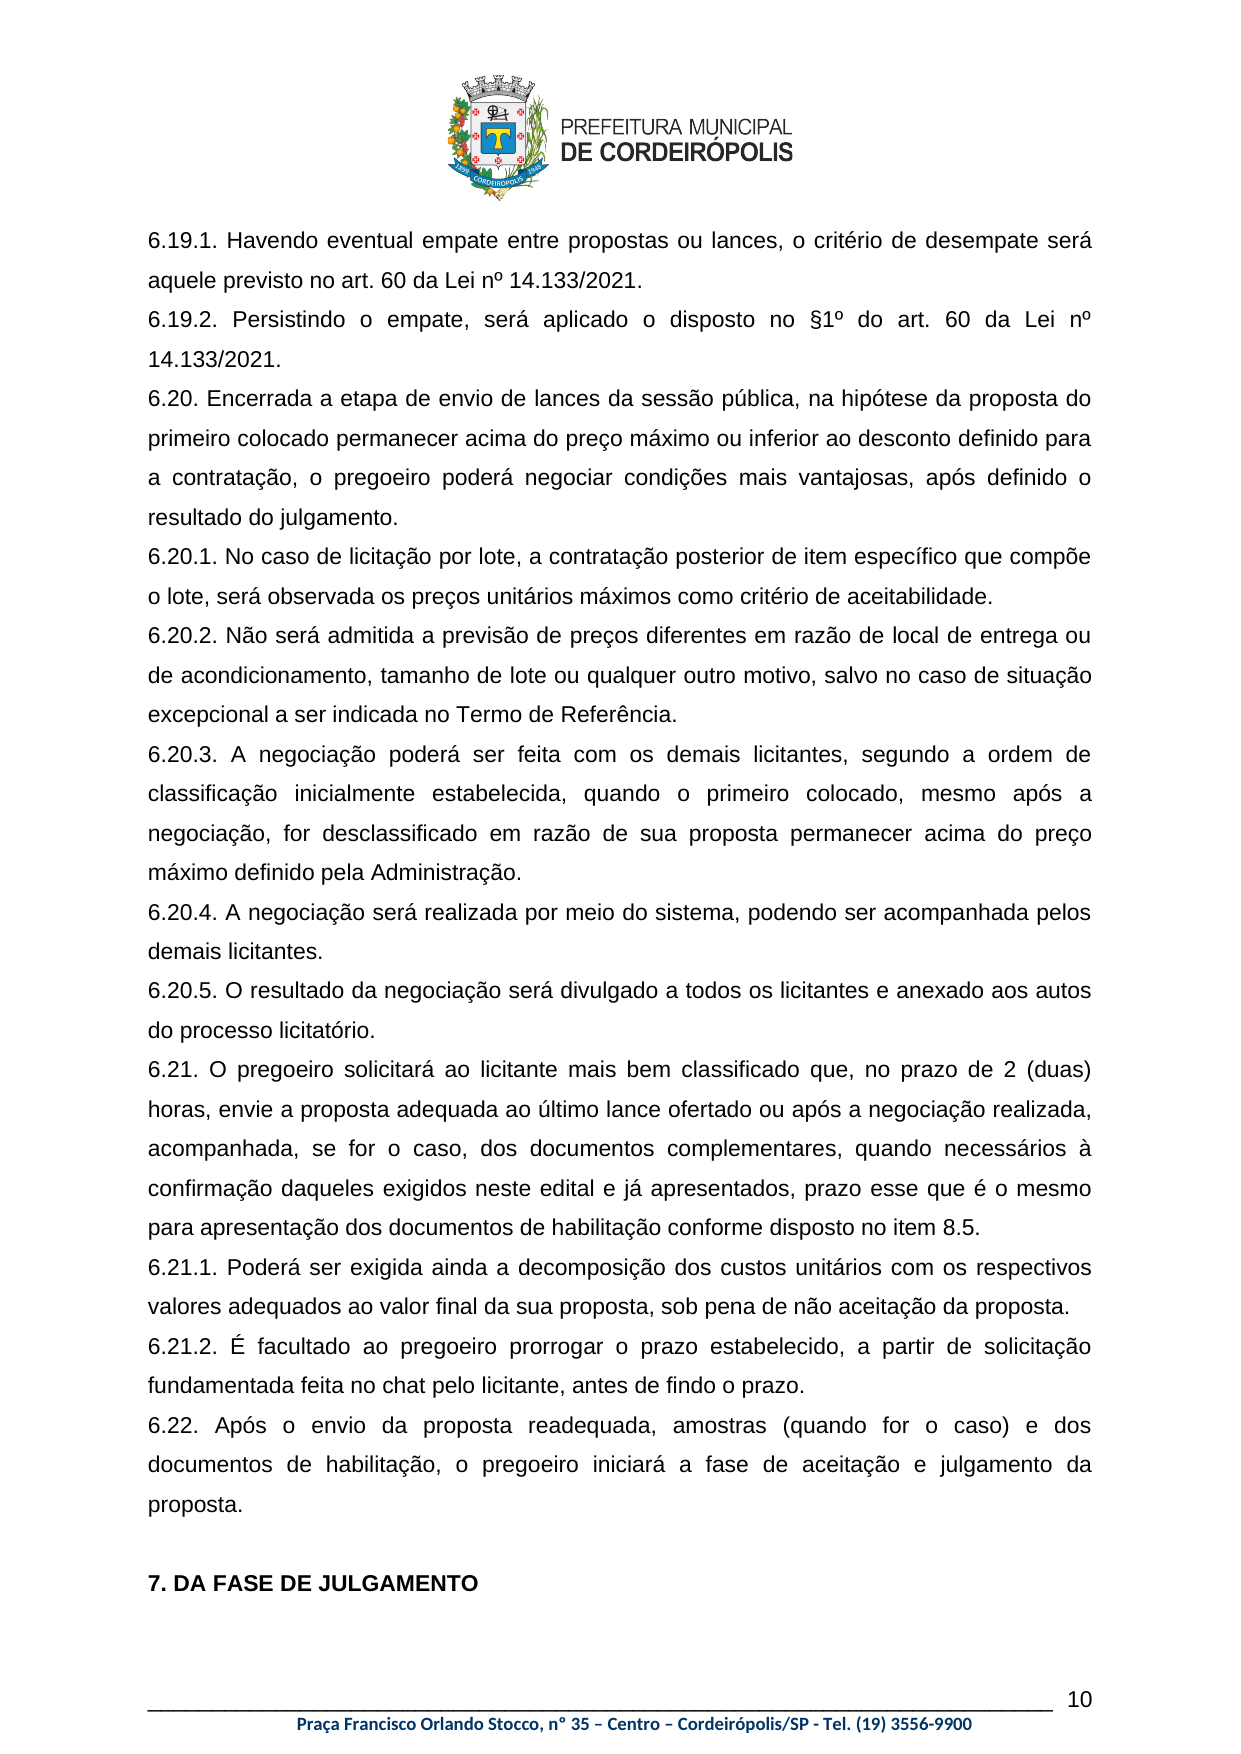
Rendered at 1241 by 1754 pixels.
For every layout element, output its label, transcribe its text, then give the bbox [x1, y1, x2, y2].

text 7. DA FASE DE JULGAMENTO [148, 1570, 1092, 1596]
text 6.19.2. Persistindo o empate, será aplicado o disposto no §1º do art. 60 da Lei nº 14.133/2021. [148, 306, 1092, 372]
text 6.20.1. No caso de licitação por lote, a contratação posterior de item específico que compõe o lote, será observada os preços unitários máximos como critério de aceitabilidade. [148, 543, 1092, 609]
text 6.21. O pregoeiro solicitará ao licitante mais bem classificado que, no prazo de 2 (duas) horas, envie a proposta adequada ao último lance ofertado ou após a negociação realizada, acompanhada, se for o caso, dos documentos complementares, quando necessários à confirmação daqueles exigidos neste edital e já apresentados, prazo esse que é o mesmo para apresentação dos documentos de habilitação conforme disposto no item 8.5. [148, 1056, 1092, 1241]
text 6.20.2. Não será admitida a previsão de preços diferentes em razão de local de entrega ou de acondicionamento, tamanho de lote ou qualquer outro motivo, salvo no caso de situação excepcional a ser indicada no Termo de Referência. [148, 622, 1092, 727]
text 6.22. Após o envio da proposta readequada, amostras (quando for o caso) e dos documentos de habilitação, o pregoeiro iniciará a fase de aceitação e julgamento da proposta. [148, 1412, 1092, 1517]
text 6.21.2. É facultado ao pregoeiro prorrogar o prazo estabelecido, a partir de solicitação fundamentada feita no chat pelo licitante, antes de findo o prazo. [148, 1333, 1092, 1399]
text 6.20.3. A negociação poderá ser feita com os demais licitantes, segundo a ordem de classificação inicialmente estabelecida, quando o primeiro colocado, mesmo após a negociação, for desclassificado em razão de sua proposta permanecer acima do preço máximo definido pela Administração. [148, 741, 1092, 885]
text 6.19.1. Havendo eventual empate entre propostas ou lances, o critério de desempate será aquele previsto no art. 60 da Lei nº 14.133/2021. [148, 227, 1092, 293]
text 6.20.4. A negociação será realizada por meio do sistema, podendo ser acompanhada pelos demais licitantes. [148, 898, 1092, 964]
text 6.20. Encerrada a etapa de envio de lances da sessão pública, na hipótese da proposta do primeiro colocado permanecer acima do preço máximo ou inferior ao desconto definido para a contratação, o pregoeiro poderá negociar condições mais vantajosas, após definido o resultado do julgamento. [148, 385, 1092, 530]
picture [447, 75, 793, 201]
text 6.20.5. O resultado da negociação será divulgado a todos os licitantes e anexado aos autos do processo licitatório. [148, 977, 1092, 1043]
text 6.21.1. Poderá ser exigida ainda a decomposição dos custos unitários com os respectivos valores adequados ao valor final da sua proposta, sob pena de não aceitação da proposta. [148, 1254, 1092, 1320]
